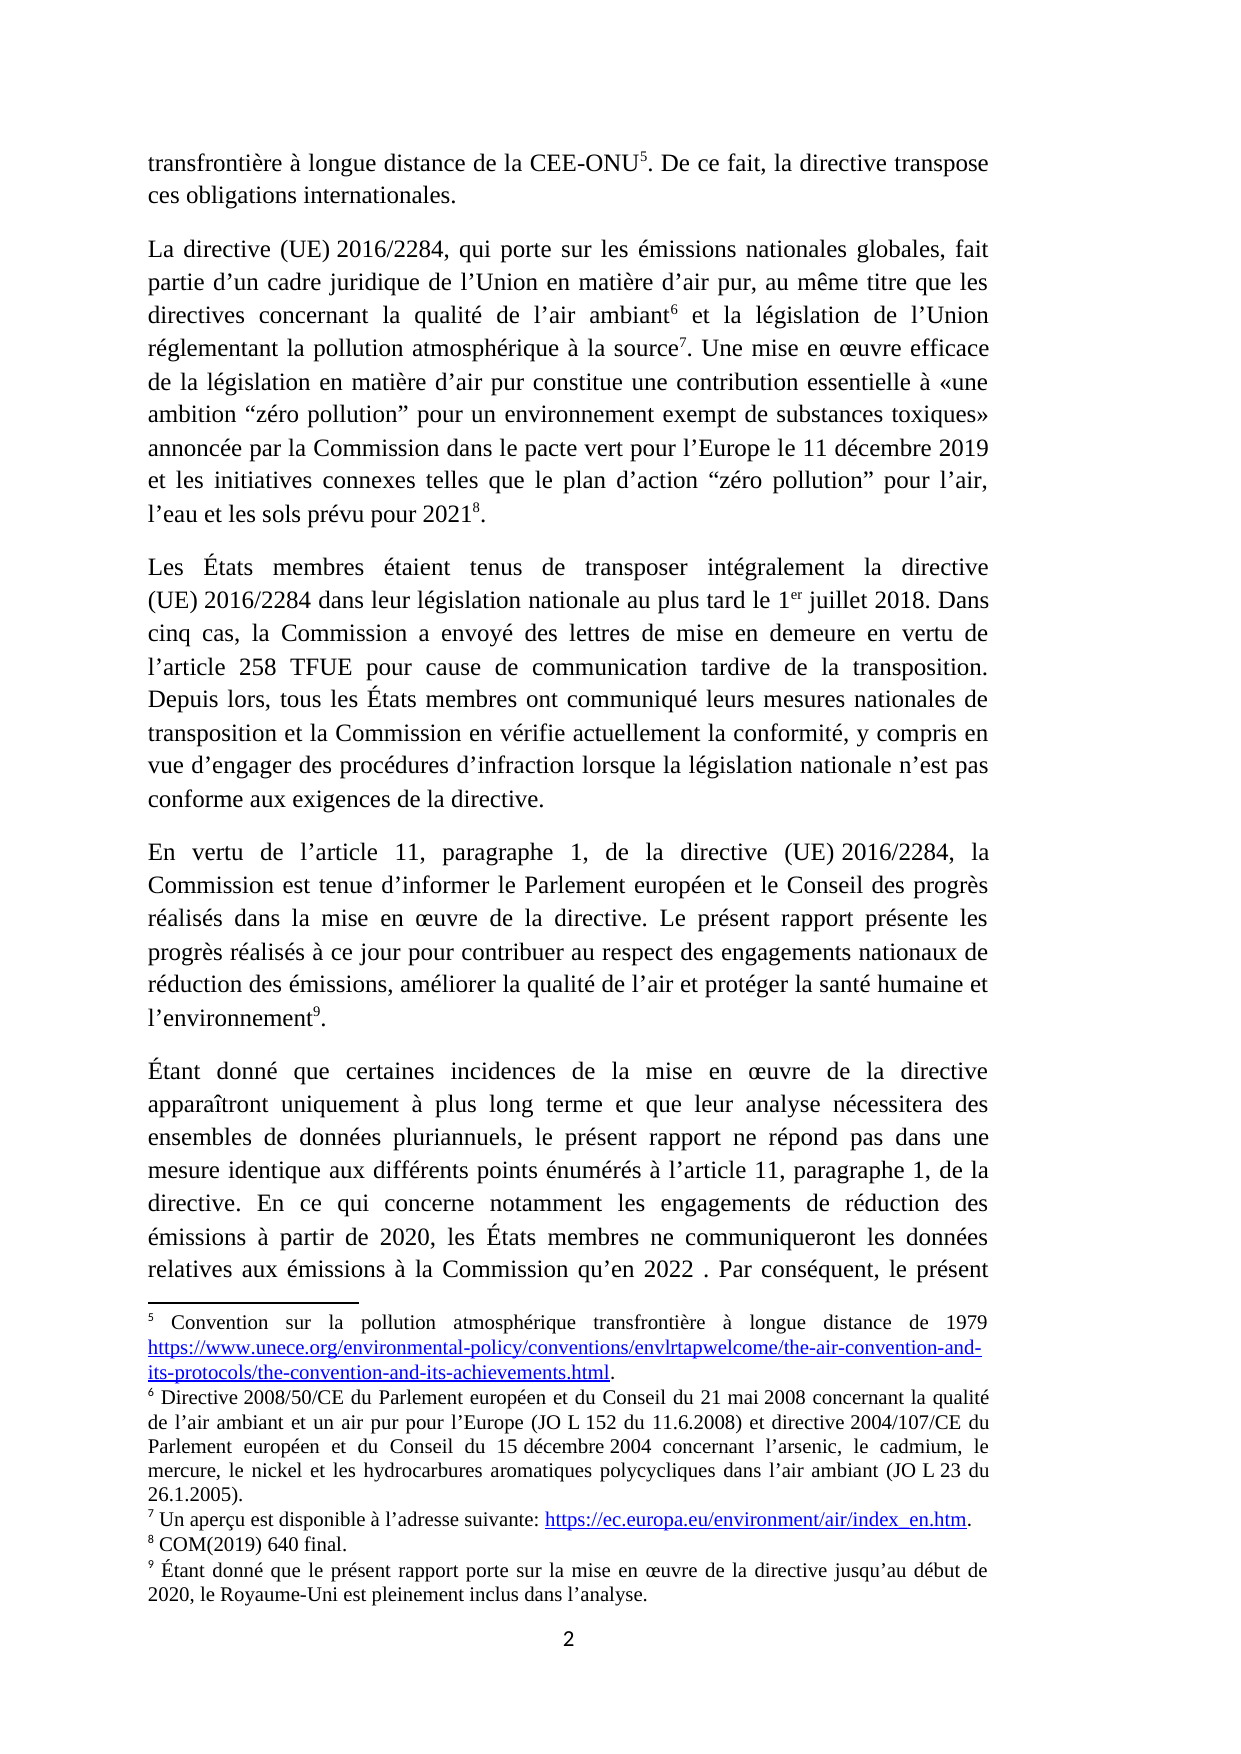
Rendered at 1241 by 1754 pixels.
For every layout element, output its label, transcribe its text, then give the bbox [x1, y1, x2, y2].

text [148, 1056, 989, 1283]
text La directive (UE) 2016/2284, qui porte sur les émissions nationales globales, fait partie d’un cadre juridique de l’Union en matière d’air pur, au même titre que les directives concernant la qualité de l’air ambiant et la législation de l’Union réglementant la pollution atmosphérique à la source. Une mise en œuvre efficace de la législation en matière d’air pur constitue une contribution essentielle à «une ambition “zéro pollution” pour un environnement exempt de substances toxiques» annoncée par la Commission dans le pacte vert pour l’Europe le 11 décembre 2019 et les initiatives connexes telles que le plan d’action “zéro pollution” pour l’air, l’eau et les sols prévu pour 2021. [148, 234, 989, 527]
text Les États membres étaient tenus de transposer intégralement la directive (UE) 2016/2284 dans leur législation nationale au plus tard le 1er juillet 2018. Dans cinq cas, la Commission a envoyé des lettres de mise en demeure en vertu de l’article 258 TFUE pour cause de communication tardive de la transposition. Depuis lors, tous les États membres ont communiqué leurs mesures nationales de transposition et la Commission en vérifie actuellement la conformité, y compris en vue d’engager des procédures d’infraction lorsque la législation nationale n’est pas conforme aux exigences de la directive. [148, 552, 989, 812]
text En vertu de l’article 11, paragraphe 1, de la directive (UE) 2016/2284, la Commission est tenue d’informer le Parlement européen et le Conseil des progrès réalisés dans la mise en œuvre de la directive. Le présent rapport présente les progrès réalisés à ce jour pour contribuer au respect des engagements nationaux de réduction des émissions, améliorer la qualité de l’air et protéger la santé humaine et l’environnement. [148, 837, 989, 1031]
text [148, 148, 989, 209]
